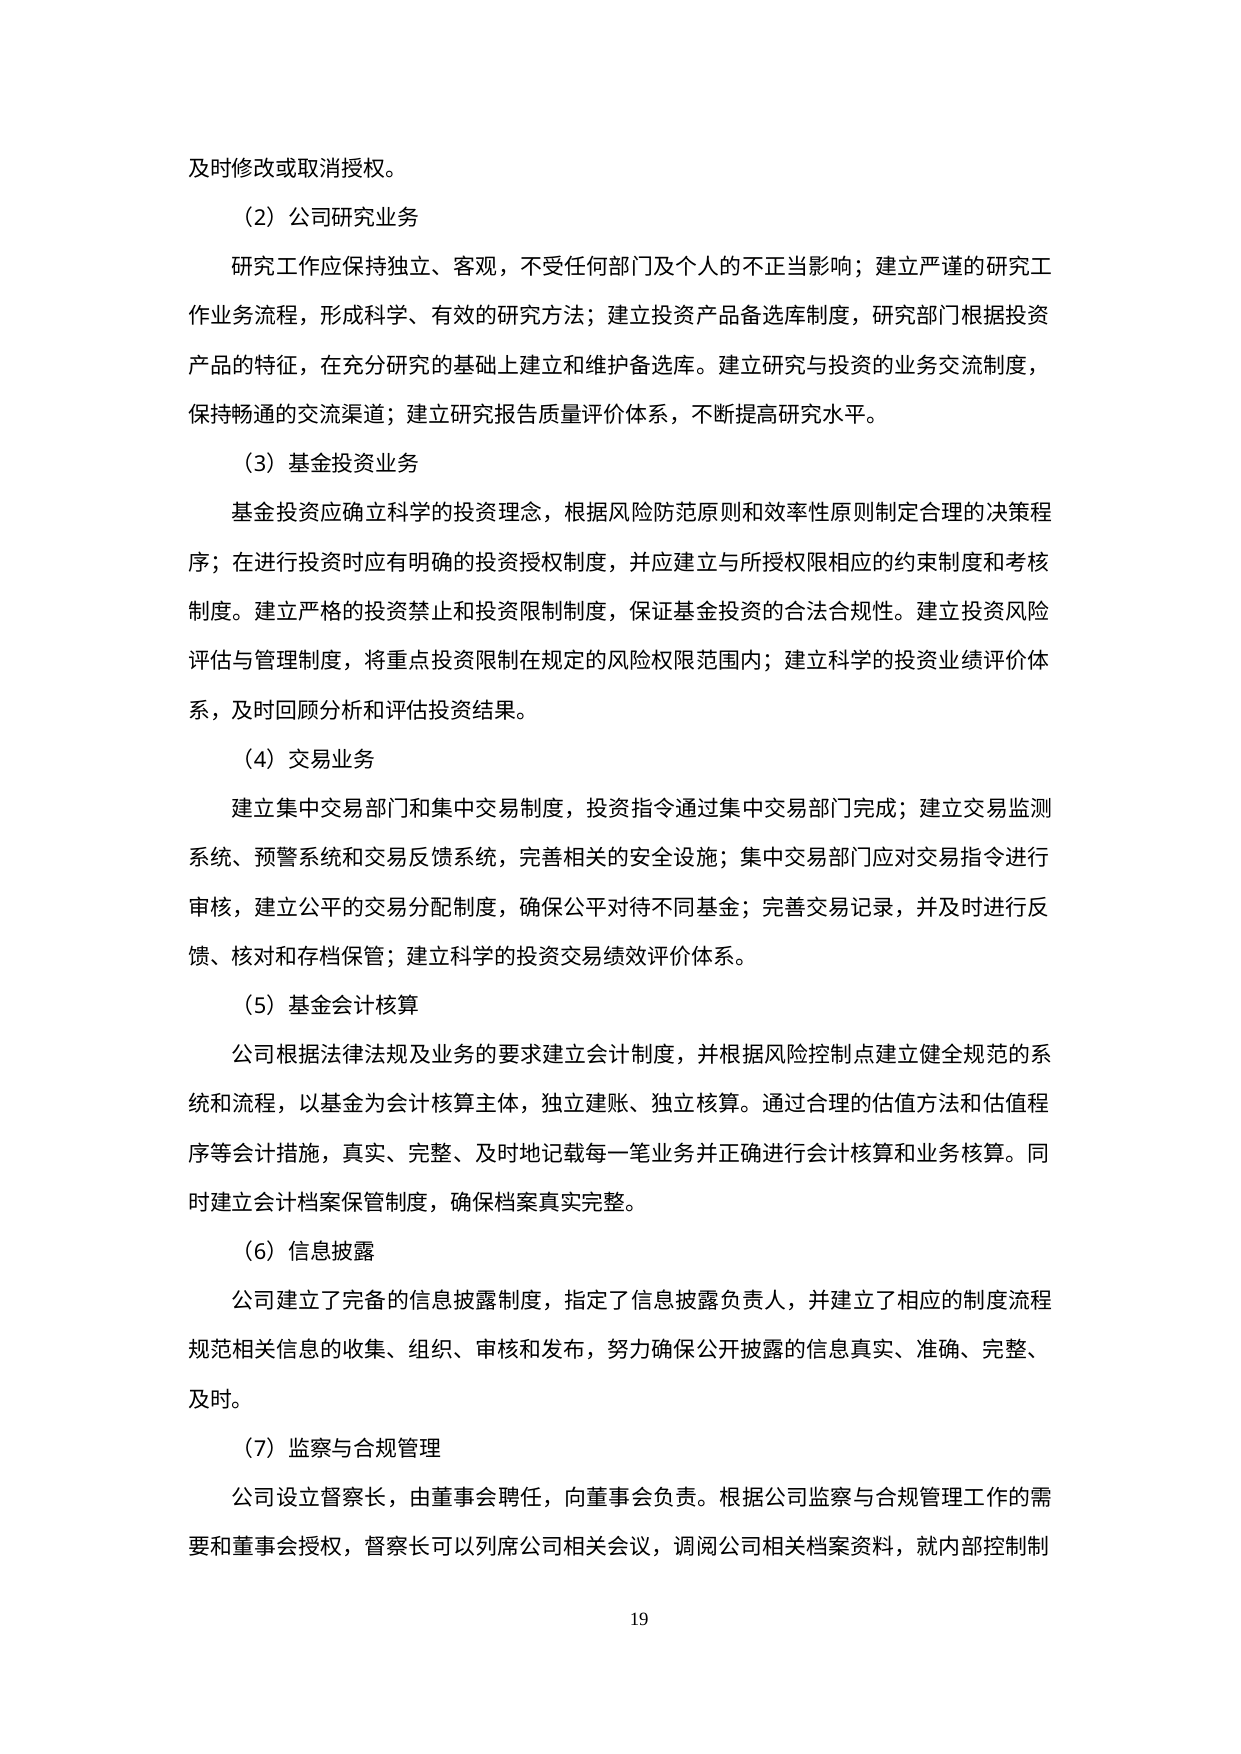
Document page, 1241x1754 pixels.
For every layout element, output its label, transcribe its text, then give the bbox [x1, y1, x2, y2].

text （7）监察与合规管理 [188, 1430, 1052, 1463]
text 建立集中交易部门和集中交易制度，投资指令通过集中交易部门完成；建立交易监测系统、预警系统和交易反馈系统，完善相关的安全设施；集中交易部门应对交易指令进行审核，建立公平的交易分配制度，确保公平对待不同基金；完善交易记录，并及时进行反馈、核对和存档保管；建立科学的投资交易绩效评价体系。 [188, 790, 1052, 971]
text （2）公司研究业务 [188, 199, 1052, 232]
text （4）交易业务 [188, 741, 1052, 774]
text 研究工作应保持独立、客观，不受任何部门及个人的不正当影响；建立严谨的研究工作业务流程，形成科学、有效的研究方法；建立投资产品备选库制度，研究部门根据投资产品的特征，在充分研究的基础上建立和维护备选库。建立研究与投资的业务交流制度，保持畅通的交流渠道；建立研究报告质量评价体系，不断提高研究水平。 [188, 248, 1052, 430]
text （5）基金会计核算 [188, 987, 1052, 1020]
text 公司建立了完备的信息披露制度，指定了信息披露负责人，并建立了相应的制度流程规范相关信息的收集、组织、审核和发布，努力确保公开披露的信息真实、准确、完整、及时。 [188, 1282, 1052, 1414]
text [188, 1479, 1052, 1561]
text （6）信息披露 [188, 1233, 1052, 1266]
text （3）基金投资业务 [188, 446, 1052, 478]
text 基金投资应确立科学的投资理念，根据风险防范原则和效率性原则制定合理的决策程序；在进行投资时应有明确的投资授权制度，并应建立与所授权限相应的约束制度和考核制度。建立严格的投资禁止和投资限制制度，保证基金投资的合法合规性。建立投资风险评估与管理制度，将重点投资限制在规定的风险权限范围内；建立科学的投资业绩评价体系，及时回顾分析和评估投资结果。 [188, 494, 1052, 725]
text 公司根据法律法规及业务的要求建立会计制度，并根据风险控制点建立健全规范的系统和流程，以基金为会计核算主体，独立建账、独立核算。通过合理的估值方法和估值程序等会计措施，真实、完整、及时地记载每一笔业务并正确进行会计核算和业务核算。同时建立会计档案保管制度，确保档案真实完整。 [188, 1036, 1052, 1218]
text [188, 151, 1052, 183]
